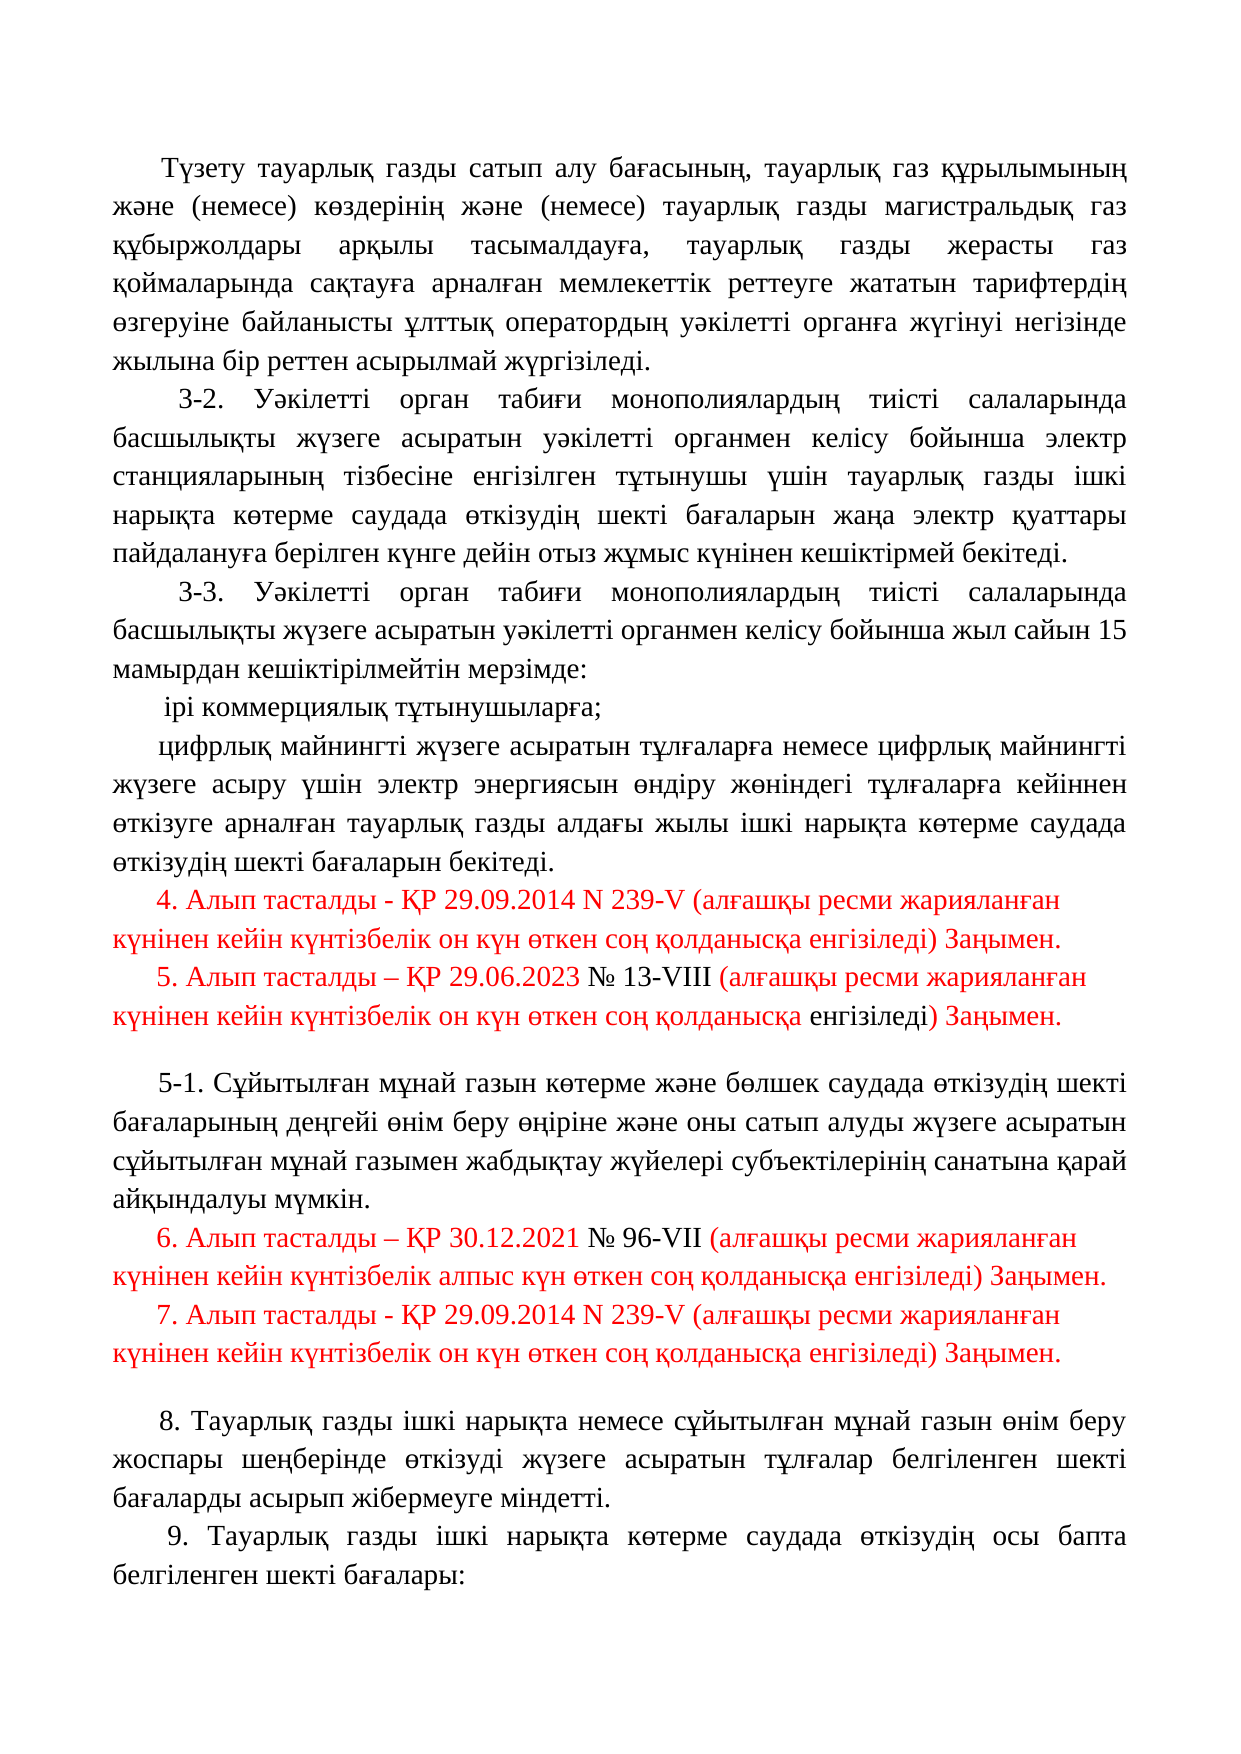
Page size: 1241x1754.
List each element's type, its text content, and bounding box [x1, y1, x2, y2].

text 6. Алып тасталды – ҚР 30.12.2021 № 96-VII (алғашқы ресми жарияланған күнінен кейін күнтізбелік алпыс күн өткен соң қолданысқа енгізіледі) Заңымен. 7. Алып тасталды - ҚР 29.09.2014 N 239-V (алғашқы ресми жарияланған күнінен кейін күнтізбелік он күн өткен соң қолданысқа енгiзiледi) Заңымен. [112, 1220, 1128, 1399]
text 8. Тауарлық газды ішкі нарықта немесе сұйытылған мұнай газын өнім беру жоспары шеңберінде өткізуді жүзеге асыратын тұлғалар белгіленген шекті бағаларды асырып жібермеуге міндетті. [112, 1403, 1128, 1513]
text 3-3. Уәкілетті орган табиғи монополиялардың тиісті салаларында басшылықты жүзеге асыратын уәкілетті органмен келісу бойынша жыл сайын 15 мамырдан кешіктірілмейтін мерзімде: [112, 574, 1128, 684]
text 3-2. Уәкiлеттi орган табиғи монополиялардың тиісті салаларында басшылықты жүзеге асыратын уәкiлеттi органмен келiсу бойынша электр станцияларының тізбесіне енгізілген тұтынушы үшін тауарлық газды ішкі нарықта көтерме саудада өткiзудiң шектi бағаларын жаңа электр қуаттары пайдалануға берілген күнге дейін отыз жұмыс күнінен кешiктiрмей бекiтедi. [112, 381, 1128, 569]
text Түзету тауарлық газды сатып алу бағасының, тауарлық газ құрылымының және (немесе) көздерінің және (немесе) тауарлық газды магистральдық газ құбыржолдары арқылы тасымалдауға, тауарлық газды жерасты газ қоймаларында сақтауға арналған мемлекеттік реттеуге жататын тарифтердің өзгеруіне байланысты ұлттық оператордың уәкілетті органға жүгінуі негізінде жылына бір реттен асырылмай жүргізіледі. [112, 150, 1128, 376]
text 5-1. Сұйытылған мұнай газын көтерме және бөлшек саудада өткізудің шекті бағаларының деңгейі өнім беру өңіріне және оны сатып алуды жүзеге асыратын сұйытылған мұнай газымен жабдықтау жүйелері субъектілерінің санатына қарай айқындалуы мүмкін. [112, 1066, 1128, 1215]
text 4. Алып тасталды - ҚР 29.09.2014 N 239-V (алғашқы ресми жарияланған күнінен кейін күнтізбелік он күн өткен соң қолданысқа енгiзiледi) Заңымен. 5. Алып тасталды – ҚР 29.06.2023 № 13-VIII (алғашқы ресми жарияланған күнінен кейін күнтізбелік он күн өткен соң қолданысқа енгізіледі) Заңымен. [112, 882, 1128, 1062]
text ірі коммерциялық тұтынушыларға; [112, 689, 1128, 723]
text 9. Тауарлық газды ішкі нарықта көтерме саудада өткізудің осы бапта белгіленген шекті бағалары: [112, 1518, 1128, 1591]
text цифрлық майнингті жүзеге асыратын тұлғаларға немесе цифрлық майнингті жүзеге асыру үшін электр энергиясын өндіру жөніндегі тұлғаларға кейіннен өткізуге арналған тауарлық газды алдағы жылы ішкі нарықта көтерме саудада өткізудің шекті бағаларын бекітеді. [112, 728, 1128, 877]
